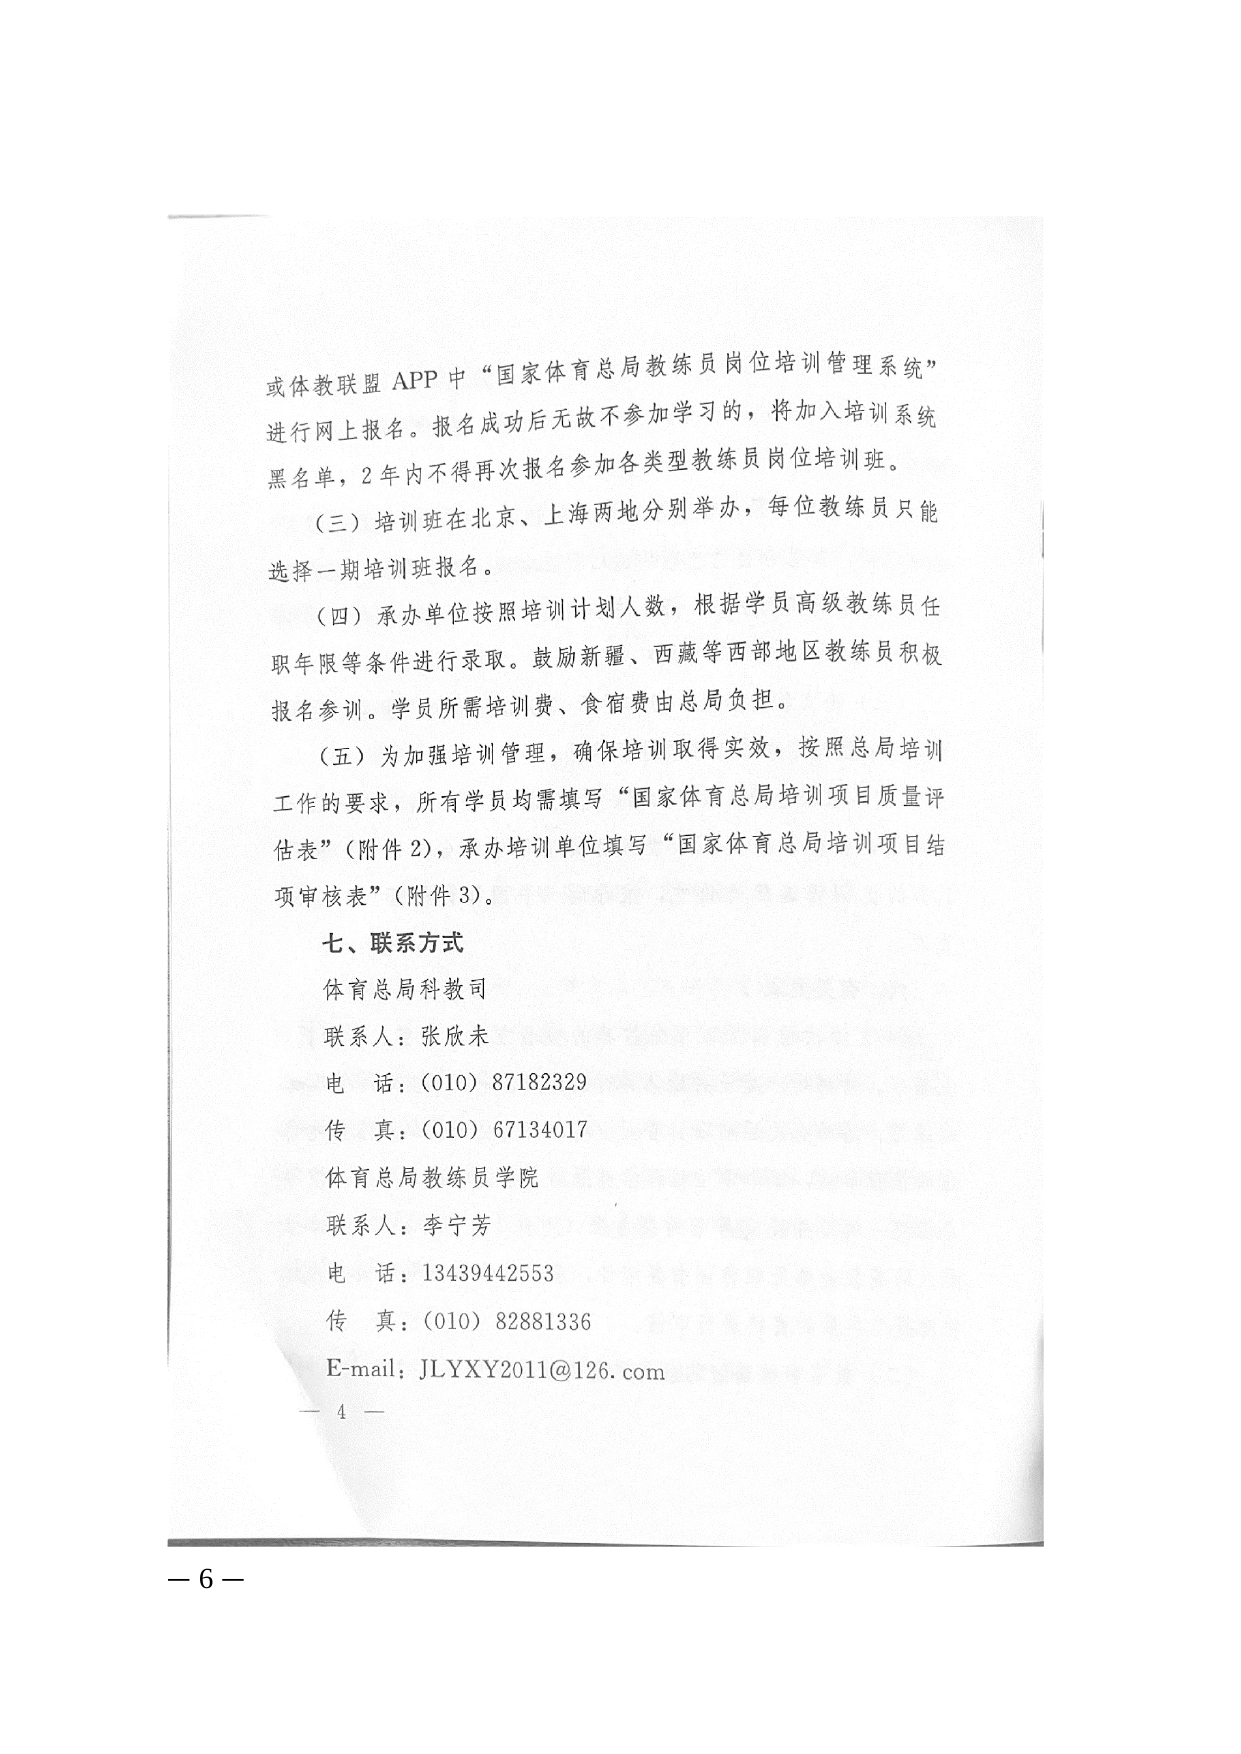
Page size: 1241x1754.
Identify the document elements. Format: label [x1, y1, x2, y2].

picture [167, 214, 1044, 1547]
